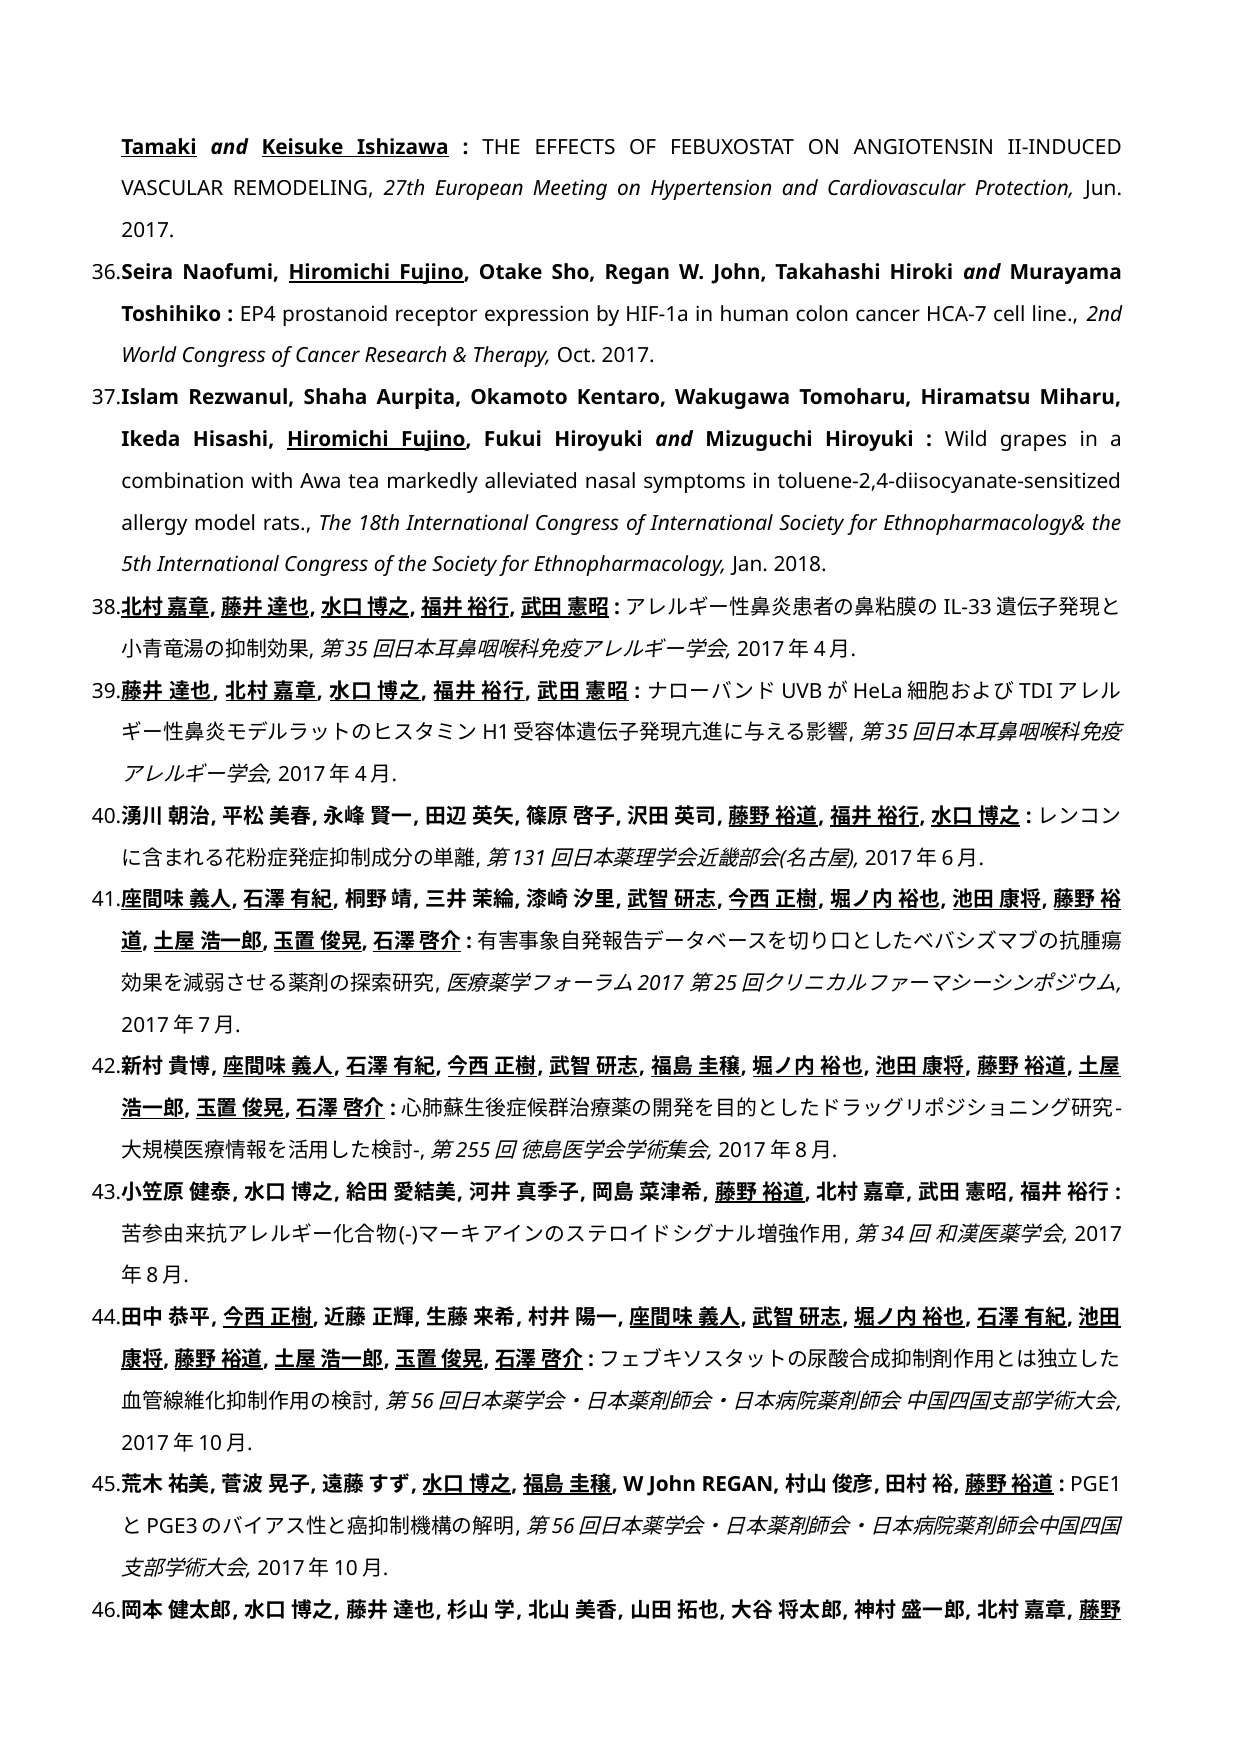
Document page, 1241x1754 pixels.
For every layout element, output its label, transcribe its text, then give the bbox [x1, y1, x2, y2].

list 湧川 朝治, 平松 美春, 永峰 賢一, 田辺 英矢, 篠原 啓子, 沢田 英司, 藤野 裕道, 福井 裕行, 水口 博之 : レンコンに含まれる花粉症発症抑制成分の単離, 第131回日本薬理学会近畿部会(名古屋), 2017年6月. [92, 793, 1122, 877]
list 北村 嘉章, 藤井 達也, 水口 博之, 福井 裕行, 武田 憲昭 : アレルギー性鼻炎患者の鼻粘膜のIL-33遺伝子発現と小青竜湯の抑制効果, 第35回日本耳鼻咽喉科免疫アレルギー学会, 2017年4月. [92, 584, 1122, 668]
list 藤井 達也, 北村 嘉章, 水口 博之, 福井 裕行, 武田 憲昭 : ナローバンドUVBがHeLa細胞およびTDIアレルギー性鼻炎モデルラットのヒスタミンH1受容体遺伝子発現亢進に与える影響, 第35回日本耳鼻咽喉科免疫アレルギー学会, 2017年4月. [92, 668, 1122, 793]
list 小笠原 健泰, 水口 博之, 給田 愛結美, 河井 真季子, 岡島 菜津希, 藤野 裕道, 北村 嘉章, 武田 憲昭, 福井 裕行 : 苦参由来抗アレルギー化合物(-)マーキアインのステロイドシグナル増強作用, 第34回 和漢医薬学会, 2017年8月. [92, 1169, 1122, 1295]
list 荒木 祐美, 菅波 晃子, 遠藤 すず, 水口 博之, 福島 圭穣, W John REGAN, 村山 俊彦, 田村 裕, 藤野 裕道 : PGE1とPGE3のバイアス性と癌抑制機構の解明, 第56回日本薬学会・日本薬剤師会・日本病院薬剤師会中国四国支部学術大会, 2017年10月. [92, 1462, 1122, 1587]
list Seira Naofumi, Hiromichi Fujino, Otake Sho, Regan W. John, Takahashi Hiroki and Murayama Toshihiko : EP4 prostanoid receptor expression by HIF-1a in human colon cancer HCA-7 cell line., 2nd World Congress of Cancer Research & Therapy, Oct. 2017. [92, 250, 1122, 376]
list 座間味 義人, 石澤 有紀, 桐野 靖, 三井 茉綸, 漆崎 汐里, 武智 研志, 今西 正樹, 堀ノ内 裕也, 池田 康将, 藤野 裕道, 土屋 浩一郎, 玉置 俊晃, 石澤 啓介 : 有害事象自発報告データベースを切り口としたベバシズマブの抗腫瘍効果を減弱させる薬剤の探索研究, 医療薬学フォーラム2017 第25回クリニカルファーマシーシンポジウム, 2017年7月. [92, 877, 1122, 1044]
list Islam Rezwanul, Shaha Aurpita, Okamoto Kentaro, Wakugawa Tomoharu, Hiramatsu Miharu, Ikeda Hisashi, Hiromichi Fujino, Fukui Hiroyuki and Mizuguchi Hiroyuki : Wild grapes in a combination with Awa tea markedly alleviated nasal symptoms in toluene-2,4-diisocyanate-sensitized allergy model rats., The 18th International Congress of International Society for Ethnopharmacology& the 5th International Congress of the Society for Ethnopharmacology, Jan. 2018. [92, 376, 1122, 584]
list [92, 1587, 1122, 1629]
list 新村 貴博, 座間味 義人, 石澤 有紀, 今西 正樹, 武智 研志, 福島 圭穣, 堀ノ内 裕也, 池田 康将, 藤野 裕道, 土屋 浩一郎, 玉置 俊晃, 石澤 啓介 : 心肺蘇生後症候群治療薬の開発を目的としたドラッグリポジショニング研究-大規模医療情報を活用した検討-, 第255回 徳島医学会学術集会, 2017年8月. [92, 1044, 1122, 1169]
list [92, 125, 1122, 250]
list 田中 恭平, 今西 正樹, 近藤 正輝, 生藤 来希, 村井 陽一, 座間味 義人, 武智 研志, 堀ノ内 裕也, 石澤 有紀, 池田 康将, 藤野 裕道, 土屋 浩一郎, 玉置 俊晃, 石澤 啓介 : フェブキソスタットの尿酸合成抑制剤作用とは独立した血管線維化抑制作用の検討, 第56回日本薬学会・日本薬剤師会・日本病院薬剤師会 中国四国支部学術大会, 2017年10月. [92, 1295, 1122, 1462]
